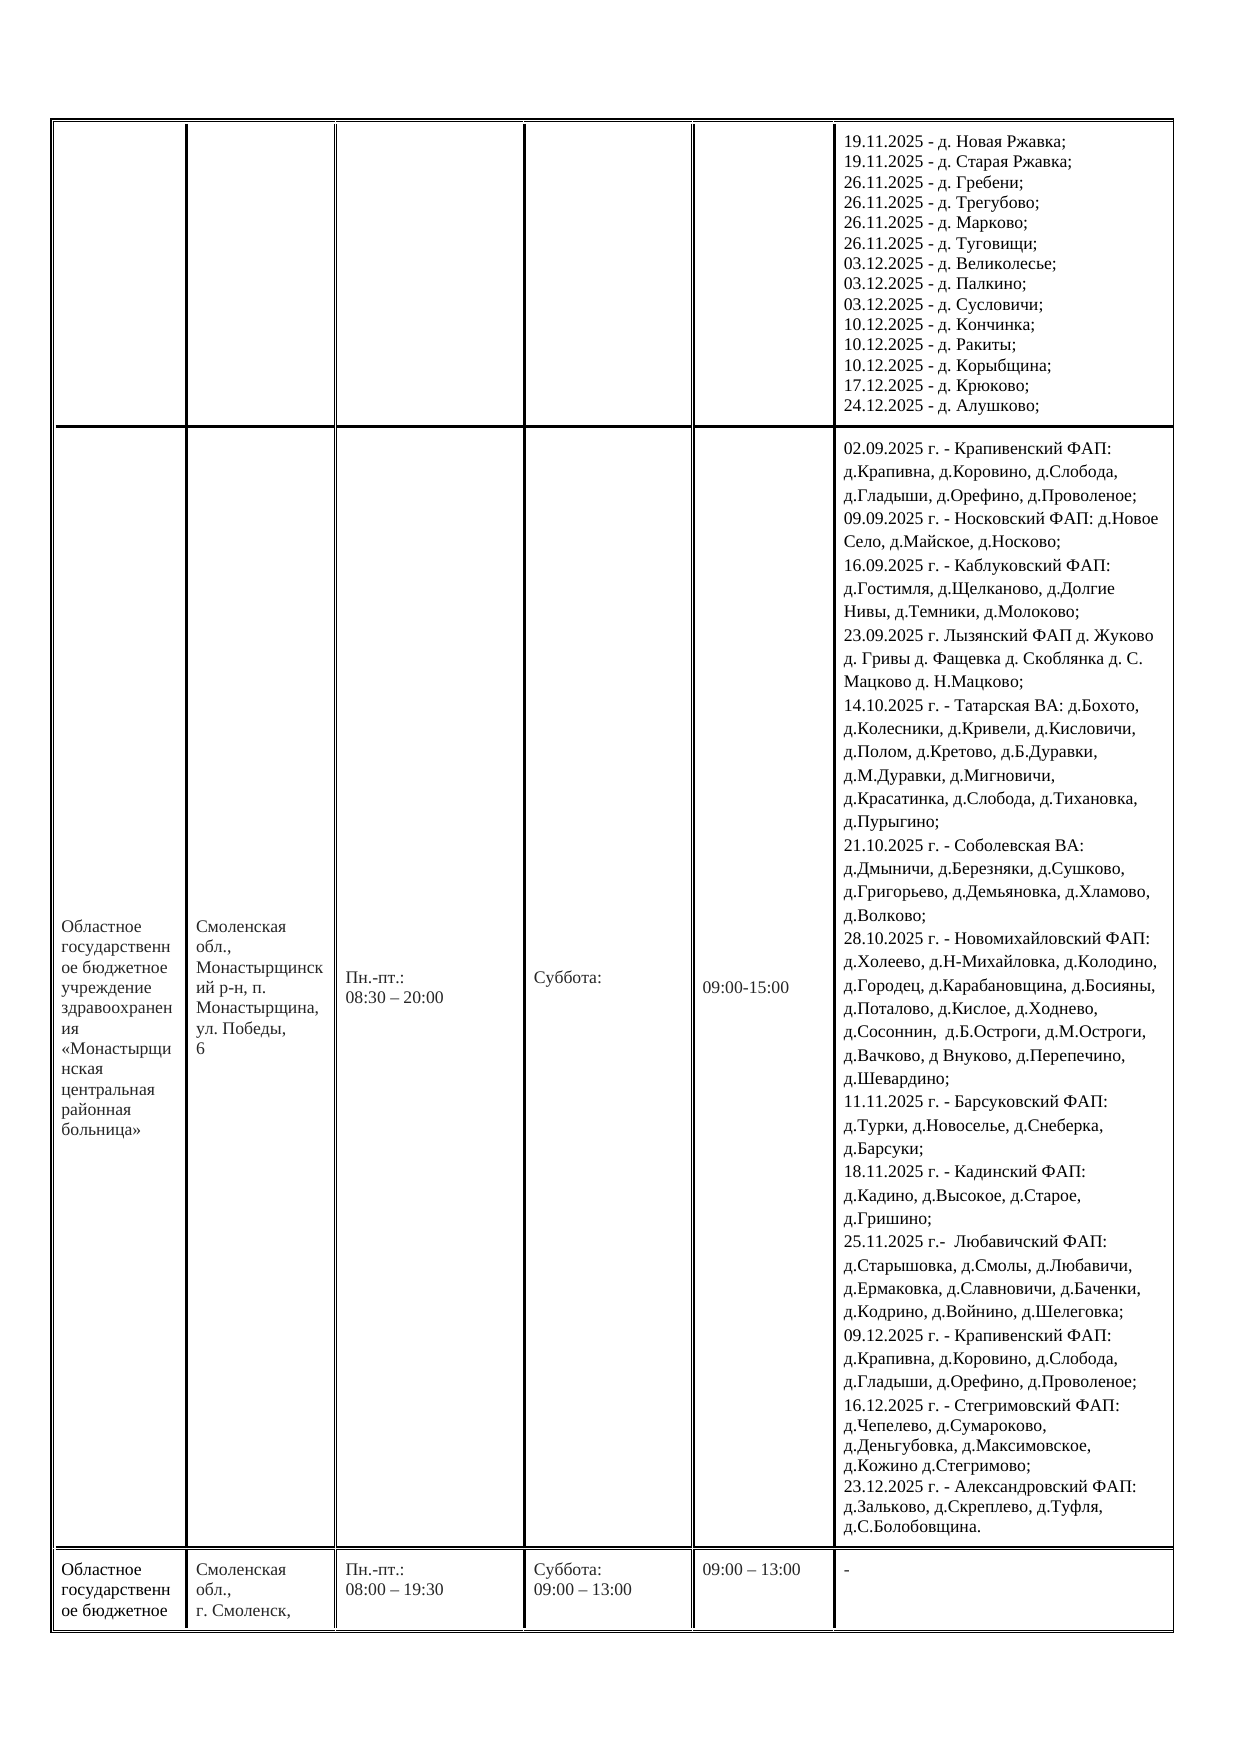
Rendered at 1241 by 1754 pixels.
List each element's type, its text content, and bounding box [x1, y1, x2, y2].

table_cell 09:00 – 13:00 [693, 1550, 834, 1629]
table_cell 08:30 – 13:00 [693, 120, 834, 425]
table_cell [834, 122, 1173, 425]
table_cell Пн.-пт.: 08:30 – 20:00 [337, 428, 523, 1546]
table_cell 02.09.2025 г. - Крапивенский ФАП: д.Крапивна, д.Коровино, д.Слобода, д.Гладыши, д.Орефино, д.Проволеное; 09.09.2025 г. - Носковский ФАП: д.Новое Село, д.Майское, д.Носково; 16.09.2025 г. - Каблуковский ФАП: д.Гостимля, д.Щелканово, д.Долгие Нивы, д.Темники, д.Молоково; 23.09.2025 г. Лызянский ФАП д. Жуково д. Гривы д. Фащевка д. Скоблянка д. С. Мацково д. Н.Мацково; 14.10.2025 г. - Татарская ВА: д.Бохото, д.Колесники, д.Кривели, д.Кисловичи, д.Полом, д.Кретово, д.Б.Дуравки, д.М.Дуравки, д.Мигновичи, д.Красатинка, д.Слобода, д.Тихановка, д.Пурыгино; 21.10.2025 г. - Соболевская ВА: д.Дмыничи, д.Березняки, д.Сушково, д.Григорьево, д.Демьяновка, д.Хламово, д.Волково; 28.10.2025 г. - Новомихайловский ФАП: д.Холеево, д.Н-Михайловка, д.Колодино, д.Городец, д.Карабановщина, д.Босияны, д.Поталово, д.Кислое, д.Ходнево, д.Сосоннин, д.Б.Остроги, д.М.Остроги, д.Вачково, д Внуково, д.Перепечино, д.Шевардино; 11.11.2025 г. - Барсуковский ФАП: д.Турки, д.Новоселье, д.Снеберка, д.Барсуки; 18.11.2025 г. - Кадинский ФАП: д.Кадино, д.Высокое, д.Старое, д.Гришино; 25.11.2025 г.- Любавичский ФАП: д.Старышовка, д.Смолы, д.Любавичи, д.Ермаковка, д.Славновичи, д.Баченки, д.Кодрино, д.Войнино, д.Шелеговка; 09.12.2025 г. - Крапивенский ФАП: д.Крапивна, д.Коровино, д.Слобода, д.Гладыши, д.Орефино, д.Проволеное; 16.12.2025 г. - Стегримовский ФАП: д.Чепелево, д.Сумароково, д.Деньгубовка, д.Максимовское, д.Кожино д.Стегримово; 23.12.2025 г. - Александровский ФАП: д.Зальково, д.Скреплево, д.Туфля, д.С.Болобовщина. [836, 428, 1173, 1546]
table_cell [524, 120, 693, 425]
table_cell Суббота: [526, 428, 691, 1546]
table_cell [186, 1550, 336, 1629]
table_cell 09:00-15:00 [695, 428, 833, 1546]
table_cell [186, 122, 336, 425]
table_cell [54, 1546, 186, 1629]
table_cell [336, 120, 524, 425]
table_cell Смоленская обл., Монастырщинский р-н, п. Монастырщина, ул. Победы, 6 [188, 428, 334, 1546]
table_cell - [834, 1550, 1173, 1629]
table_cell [54, 122, 186, 425]
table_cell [524, 1546, 693, 1629]
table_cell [336, 1550, 524, 1629]
table_cell Областное государственное бюджетное учреждение здравоохранения «Монастырщинская центральная районная больница» [54, 425, 185, 1546]
